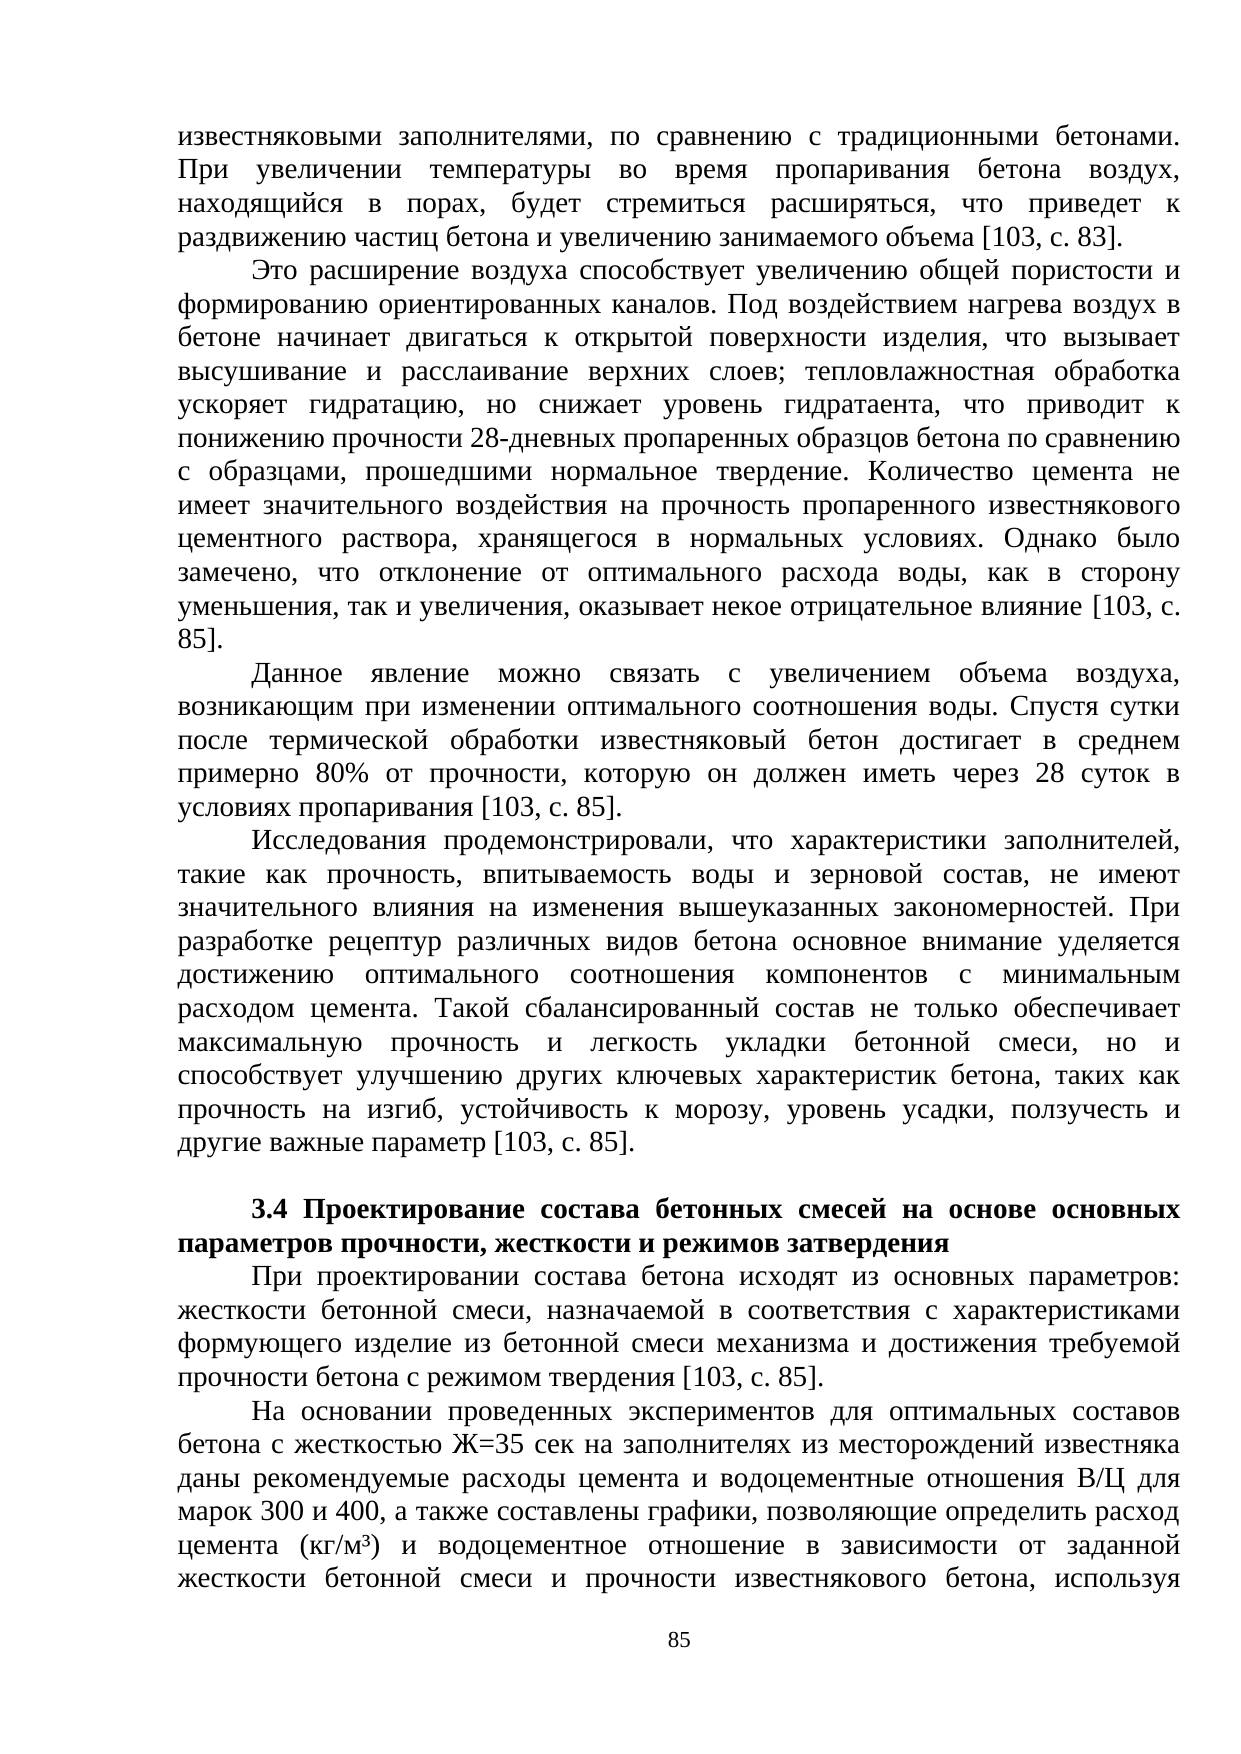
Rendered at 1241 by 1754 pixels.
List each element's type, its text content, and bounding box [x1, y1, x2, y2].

text 3.4 Проектирование состава бетонных смесей на основе основных параметров прочности, жесткости и режимов затвердения [177, 1191, 1181, 1258]
text При проектировании состава бетона исходят из основных параметров: жесткости бетонной смеси, назначаемой в соответствия с характеристиками формующего изделие из бетонной смеси механизма и достижения требуемой прочности бетона с режимом твердения [103, с. 85]. [177, 1258, 1181, 1393]
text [177, 1393, 1181, 1594]
text Исследования продемонстрировали, что характеристики заполнителей, такие как прочность, впитываемость воды и зерновой состав, не имеют значительного влияния на изменения вышеуказанных закономерностей. При разработке рецептур различных видов бетона основное внимание уделяется достижению оптимального соотношения компонентов с минимальным расходом цемента. Такой сбалансированный состав не только обеспечивает максимальную прочность и легкость укладки бетонной смеси, но и способствует улучшению других ключевых характеристик бетона, таких как прочность на изгиб, устойчивость к морозу, уровень усадки, ползучесть и другие важные параметр [103, с. 85]. [177, 822, 1181, 1158]
text Данное явление можно связать с увеличением объема воздуха, возникающим при изменении оптимального соотношения воды. Спустя сутки после термической обработки известняковый бетон достигает в среднем примерно 80% от прочности, которую он должен иметь через 28 суток в условиях пропаривания [103, с. 85]. [177, 655, 1181, 822]
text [177, 118, 1181, 252]
text Это расширение воздуха способствует увеличению общей пористости и формированию ориентированных каналов. Под воздействием нагрева воздух в бетоне начинает двигаться к открытой поверхности изделия, что вызывает высушивание и расслаивание верхних слоев; тепловлажностная обработка ускоряет гидратацию, но снижает уровень гидратаента, что приводит к понижению прочности 28-дневных пропаренных образцов бетона по сравнению с образцами, прошедшими нормальное твердение. Количество цемента не имеет значительного воздействия на прочность пропаренного известнякового цементного раствора, хранящегося в нормальных условиях. Однако было замечено, что отклонение от оптимального расхода воды, как в сторону уменьшения, так и увеличения, оказывает некое отрицательное влияние [103, с. 85]. [177, 252, 1181, 655]
